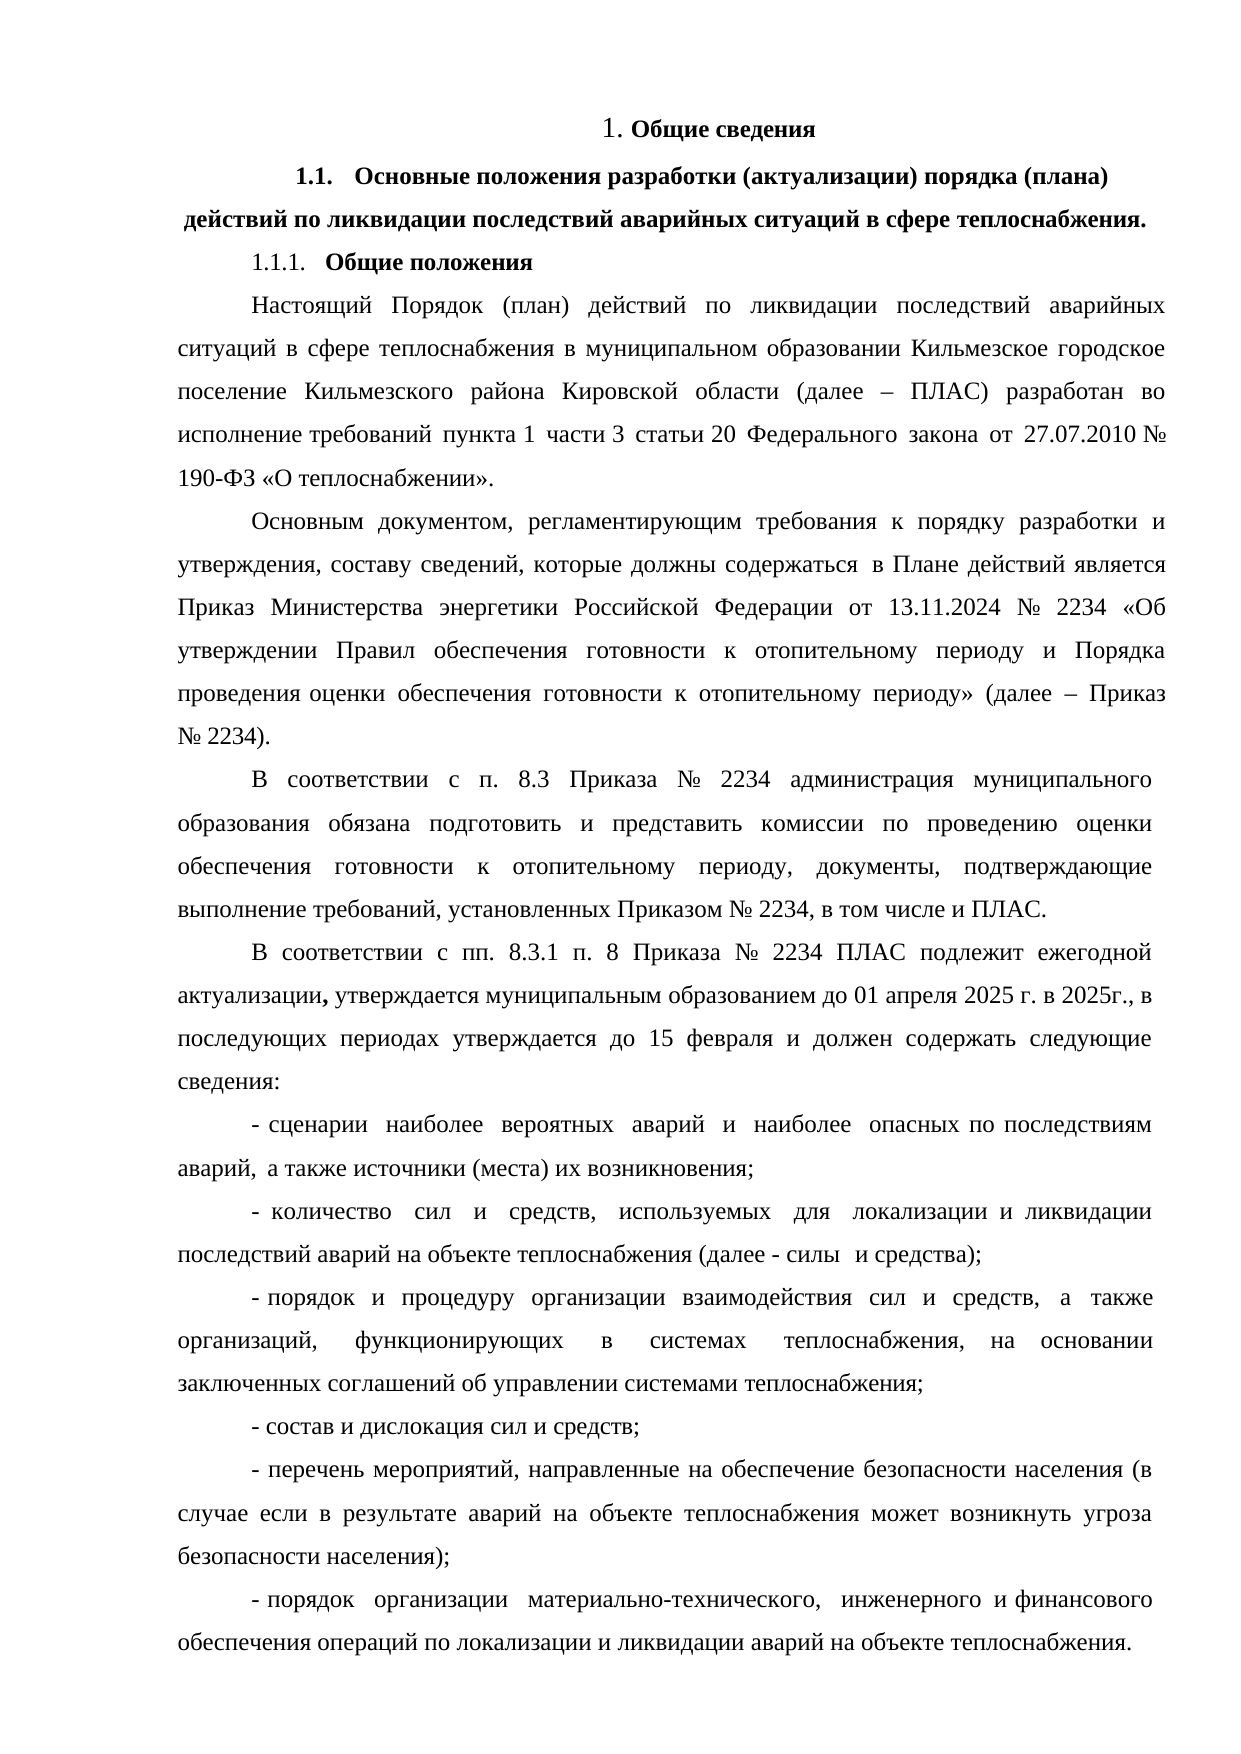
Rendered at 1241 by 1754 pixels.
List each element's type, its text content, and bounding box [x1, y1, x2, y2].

text - порядок и процедуру организации взаимодействия сил и средств, а также организаций, функционирующих в системах теплоснабжения, на основании заключенных соглашений об управлении системами теплоснабжения; [177, 1282, 1153, 1397]
text - сценарии наиболее вероятных аварий и наиболее опасных по последствиям аварий, а также источники (места) их возникновения; [177, 1109, 1153, 1181]
text - состав и дислокация сил и средств; [177, 1411, 1166, 1440]
text - порядок организации материально-технического, инженерного и финансового обеспечения операций по локализации и ликвидации аварий на объекте теплоснабжения. [177, 1584, 1153, 1656]
text - количество сил и средств, используемых для локализации и ликвидации последствий аварий на объекте теплоснабжения (далее - силы и средства); [177, 1196, 1153, 1268]
list Основные положения разработки (актуализации) порядка (плана) действий по ликвидации последствий аварийных ситуаций в сфере теплоснабжения. [177, 161, 1153, 233]
text - перечень мероприятий, направленные на обеспечение безопасности населения (в случае если в результате аварий на объекте теплоснабжения может возникнуть угроза безопасности населения); [177, 1454, 1153, 1569]
list В соответствии с пп. 8.3.1 п. 8 Приказа № 2234 ПЛАС подлежит ежегодной актуализации, утверждается муниципальным образованием до 01 апреля 2025 г. в 2025г., в последующих периодах утверждается до 15 февраля и должен содержать следующие сведения: [177, 937, 1153, 1095]
list В соответствии с п. 8.3 Приказа № 2234 администрация муниципального образования обязана подготовить и представить комиссии по проведению оценки обеспечения готовности к отопительному периоду, документы, подтверждающие выполнение требований, установленных Приказом № 2234, в том числе и ПЛАС. [177, 764, 1153, 923]
text Настоящий Порядок (план) действий по ликвидации последствий аварийных ситуаций в сфере теплоснабжения в муниципальном образовании Кильмезское городское поселение Кильмезского района Кировской области (далее – ПЛАС) разработан во исполнение требований пункта 1 части 3 статьи 20 Федерального закона от 27.07.2010 № 190-ФЗ «О теплоснабжении». [177, 290, 1166, 491]
text Основным документом, регламентирующим требования к порядку разработки и утверждения, составу сведений, которые должны содержаться в Плане действий является Приказ Министерства энергетики Российской Федерации от 13.11.2024 № 2234 «Об утверждении Правил обеспечения готовности к отопительному периоду и Порядка проведения оценки обеспечения готовности к отопительному периоду» (далее – Приказ № 2234). [177, 506, 1166, 750]
list Общие положения [177, 247, 1166, 276]
list Общие сведения [251, 110, 1166, 144]
